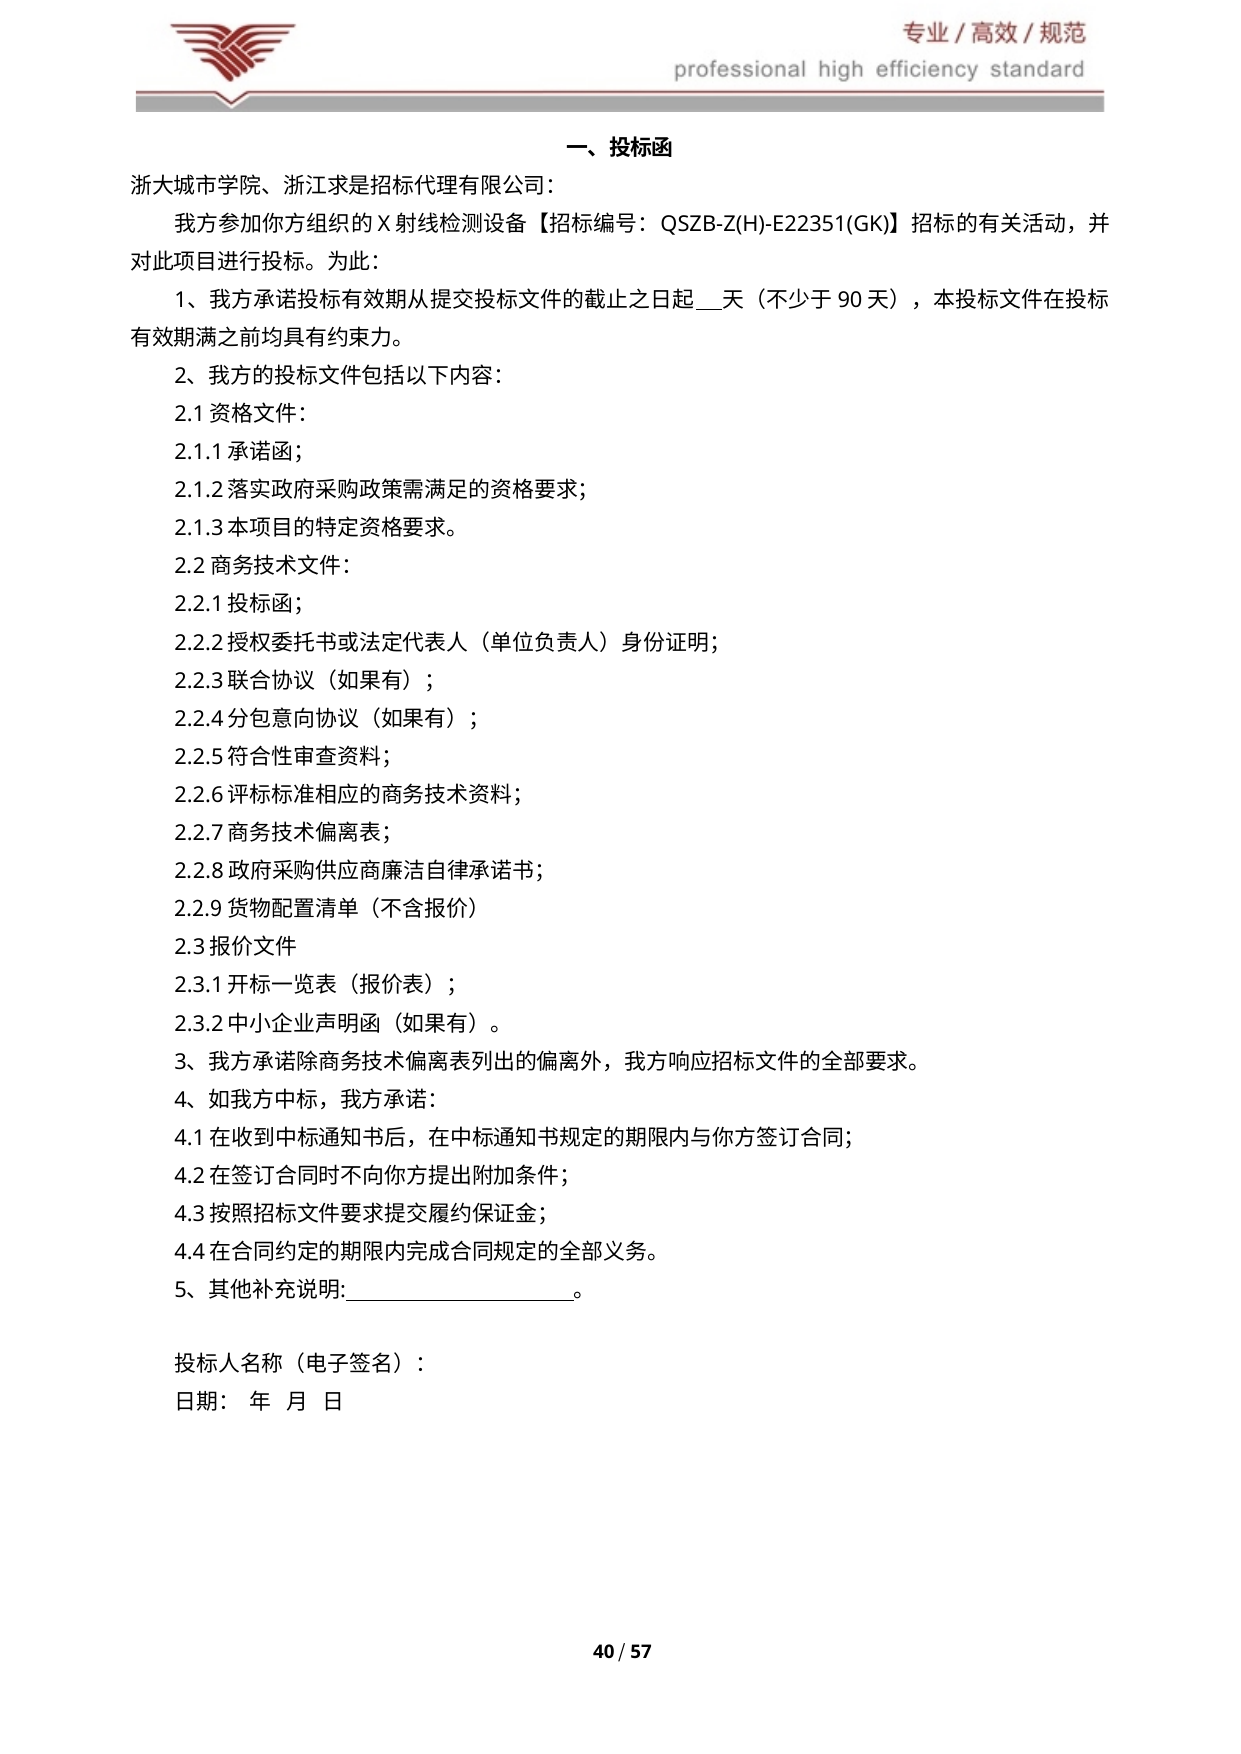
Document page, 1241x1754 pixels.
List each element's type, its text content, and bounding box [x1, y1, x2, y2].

text 2.2.6评标标准相应的商务技术资料； [130, 777, 1110, 809]
text 2.2.1投标函； [130, 586, 1110, 618]
text 3、我方承诺除商务技术偏离表列出的偏离外，我方响应招标文件的全部要求。 [130, 1044, 1110, 1075]
text 4.3按照招标文件要求提交履约保证金； [130, 1196, 1110, 1228]
text 我方参加你方组织的X射线检测设备【招标编号：QSZB-Z(H)-E22351(GK)】招标的有关活动，并对此项目进行投标。为此： [130, 206, 1110, 275]
text 5、其他补充说明: 。 [130, 1272, 1110, 1304]
text 1、我方承诺投标有效期从提交投标文件的截止之日起 天（不少于90天），本投标文件在投标有效期满之前均具有约束力。 [130, 282, 1110, 351]
text 投标人名称（电子签名）： [130, 1346, 1110, 1378]
text 日期： 年 月 日 [130, 1384, 1110, 1416]
text 2.2.7商务技术偏离表； [130, 815, 1110, 847]
text 2.2.5符合性审查资料； [130, 739, 1110, 771]
text 一、投标函 [130, 130, 1110, 162]
text 2.3.2中小企业声明函（如果有）。 [130, 1006, 1110, 1037]
text 浙大城市学院、浙江求是招标代理有限公司： [130, 168, 1110, 199]
text 2.1.3本项目的特定资格要求。 [130, 510, 1110, 542]
text 4、如我方中标，我方承诺： [130, 1082, 1110, 1113]
text 4.2在签订合同时不向你方提出附加条件； [130, 1158, 1110, 1190]
text 2.2.2授权委托书或法定代表人（单位负责人）身份证明； [130, 624, 1110, 656]
text 2.3.1开标一览表（报价表）； [130, 967, 1110, 999]
text 2.3报价文件 [130, 929, 1110, 961]
text 2.1.2落实政府采购政策需满足的资格要求； [130, 472, 1110, 504]
text 2.2.3联合协议（如果有）； [130, 663, 1110, 694]
picture [135, 0, 1105, 112]
text 2.1资格文件： [130, 396, 1110, 427]
text 4.1在收到中标通知书后，在中标通知书规定的期限内与你方签订合同； [130, 1120, 1110, 1152]
text 2.2.4分包意向协议（如果有）； [130, 701, 1110, 732]
text 2.1.1承诺函； [130, 434, 1110, 466]
text 2.2 商务技术文件： [130, 548, 1110, 580]
text 2、我方的投标文件包括以下内容： [130, 358, 1110, 389]
text 2.2.8政府采购供应商廉洁自律承诺书； [130, 853, 1110, 885]
text 4.4在合同约定的期限内完成合同规定的全部义务。 [130, 1234, 1110, 1266]
text 2.2.9 货物配置清单（不含报价） [130, 891, 1110, 923]
